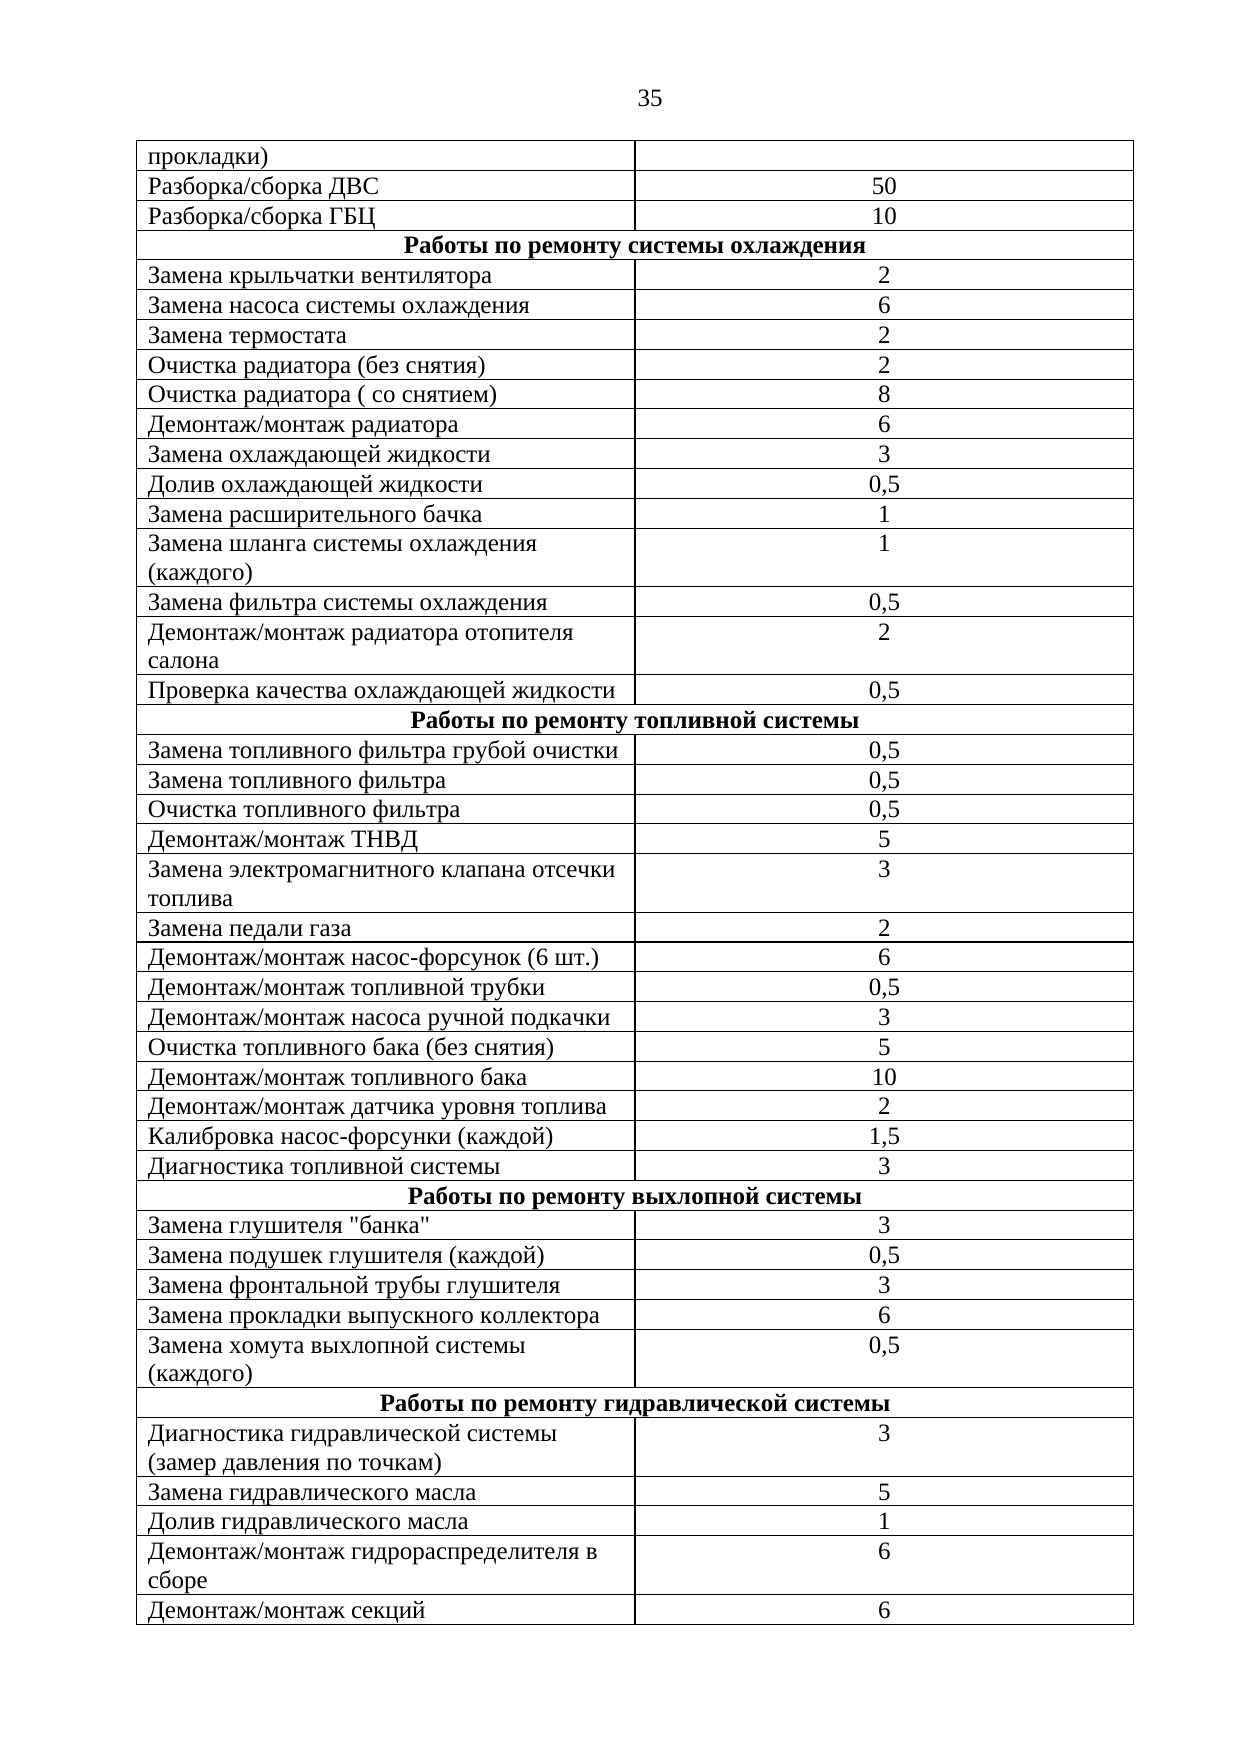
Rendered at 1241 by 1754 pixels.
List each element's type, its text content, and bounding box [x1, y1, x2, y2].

table_cell Очистка топливного бака (без снятия) [137, 1032, 634, 1061]
table_cell 2 [636, 1091, 1133, 1120]
table_cell 3 [636, 1151, 1133, 1180]
table_cell 1 [636, 499, 1133, 527]
table_cell Демонтаж/монтаж гидрораспределителя в сборе [137, 1536, 634, 1594]
table_cell Замена расширительного бачка [137, 499, 634, 527]
table_cell 0,5 [636, 1240, 1133, 1269]
table_cell Замена фронтальной трубы глушителя [137, 1270, 634, 1299]
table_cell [137, 1595, 634, 1623]
table_cell Демонтаж/монтаж топливного бака [137, 1062, 634, 1090]
table_cell Демонтаж/монтаж радиатора [137, 409, 634, 438]
table_cell Замена шланга системы охлаждения (каждого) [137, 529, 634, 586]
table_cell 0,5 [636, 469, 1133, 498]
table_cell 1 [636, 529, 1133, 586]
table_cell Долив гидравлического масла [137, 1506, 634, 1535]
table_cell 5 [636, 1032, 1133, 1061]
table_cell 0,5 [636, 1330, 1133, 1387]
table_cell Диагностика гидравлической системы (замер давления по точкам) [137, 1418, 634, 1476]
table_cell 0,5 [636, 587, 1133, 616]
table_cell 6 [636, 290, 1133, 319]
table_cell Работы по ремонту выхлопной системы [137, 1181, 1133, 1209]
table_cell Замена топливного фильтра грубой очистки [137, 735, 634, 764]
table_cell 2 [636, 913, 1133, 941]
table_cell Замена термостата [137, 320, 634, 349]
table_cell 6 [636, 1595, 1133, 1623]
table_cell 2 [636, 320, 1133, 349]
table_cell 6 [636, 409, 1133, 438]
table_cell 12 [636, 141, 1133, 170]
table_cell Разборка/сборка ГБЦ [137, 201, 634, 229]
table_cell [137, 141, 634, 170]
table_cell Демонтаж/монтаж ТНВД [137, 824, 634, 853]
table_cell 3 [636, 1002, 1133, 1031]
table_cell 2 [636, 617, 1133, 674]
table_cell Замена прокладки выпускного коллектора [137, 1300, 634, 1329]
table_cell 0,5 [636, 972, 1133, 1001]
table_cell Замена глушителя "банка" [137, 1211, 634, 1239]
table_cell Очистка топливного фильтра [137, 795, 634, 823]
table_cell Демонтаж/монтаж датчика уровня топлива [137, 1091, 634, 1120]
table_cell Замена топливного фильтра [137, 765, 634, 793]
table_cell Демонтаж/монтаж насоса ручной подкачки [137, 1002, 634, 1031]
table_cell 1 [636, 1506, 1133, 1535]
table_cell Очистка радиатора (без снятия) [137, 350, 634, 378]
table_cell 0,5 [636, 795, 1133, 823]
table_cell Замена охлаждающей жидкости [137, 439, 634, 468]
table_cell Демонтаж/монтаж топливной трубки [137, 972, 634, 1001]
table_cell 5 [636, 824, 1133, 853]
table_cell 0,5 [636, 675, 1133, 704]
table_cell Замена гидравлического масла [137, 1477, 634, 1505]
table_cell Диагностика топливной системы [137, 1151, 634, 1180]
table_cell Разборка/сборка ДВС [137, 171, 634, 200]
table_cell Работы по ремонту системы охлаждения [137, 231, 1133, 259]
table_cell 50 [636, 171, 1133, 200]
table_cell Замена подушек глушителя (каждой) [137, 1240, 634, 1269]
table_cell Замена насоса системы охлаждения [137, 290, 634, 319]
table_cell Замена фильтра системы охлаждения [137, 587, 634, 616]
table_cell Долив охлаждающей жидкости [137, 469, 634, 498]
table_cell 3 [636, 854, 1133, 912]
table_cell 1,5 [636, 1121, 1133, 1150]
table_cell 0,5 [636, 765, 1133, 793]
table_cell Демонтаж/монтаж радиатора отопителя салона [137, 617, 634, 674]
table_cell Демонтаж/монтаж насос-форсунок (6 шт.) [137, 943, 634, 971]
table_cell 5 [636, 1477, 1133, 1505]
table_cell Замена электромагнитного клапана отсечки топлива [137, 854, 634, 912]
table_cell Замена хомута выхлопной системы (каждого) [137, 1330, 634, 1387]
table_cell Работы по ремонту топливной системы [137, 705, 1133, 734]
table_cell Калибровка насос-форсунки (каждой) [137, 1121, 634, 1150]
table_cell 0,5 [636, 735, 1133, 764]
table_cell 10 [636, 1062, 1133, 1090]
table_cell 3 [636, 1270, 1133, 1299]
table_cell 6 [636, 943, 1133, 971]
table_cell 3 [636, 1418, 1133, 1476]
table_cell 10 [636, 201, 1133, 229]
table_cell Очистка радиатора ( со снятием) [137, 380, 634, 408]
table_cell 8 [636, 380, 1133, 408]
table_cell Замена педали газа [137, 913, 634, 941]
table_cell 2 [636, 350, 1133, 378]
table_cell Работы по ремонту гидравлической системы [137, 1388, 1133, 1417]
table_cell 3 [636, 439, 1133, 468]
table_cell 2 [636, 260, 1133, 289]
table_cell Замена крыльчатки вентилятора [137, 260, 634, 289]
table_cell 3 [636, 1211, 1133, 1239]
table_cell 6 [636, 1536, 1133, 1594]
table_cell Проверка качества охлаждающей жидкости [137, 675, 634, 704]
table_cell 6 [636, 1300, 1133, 1329]
